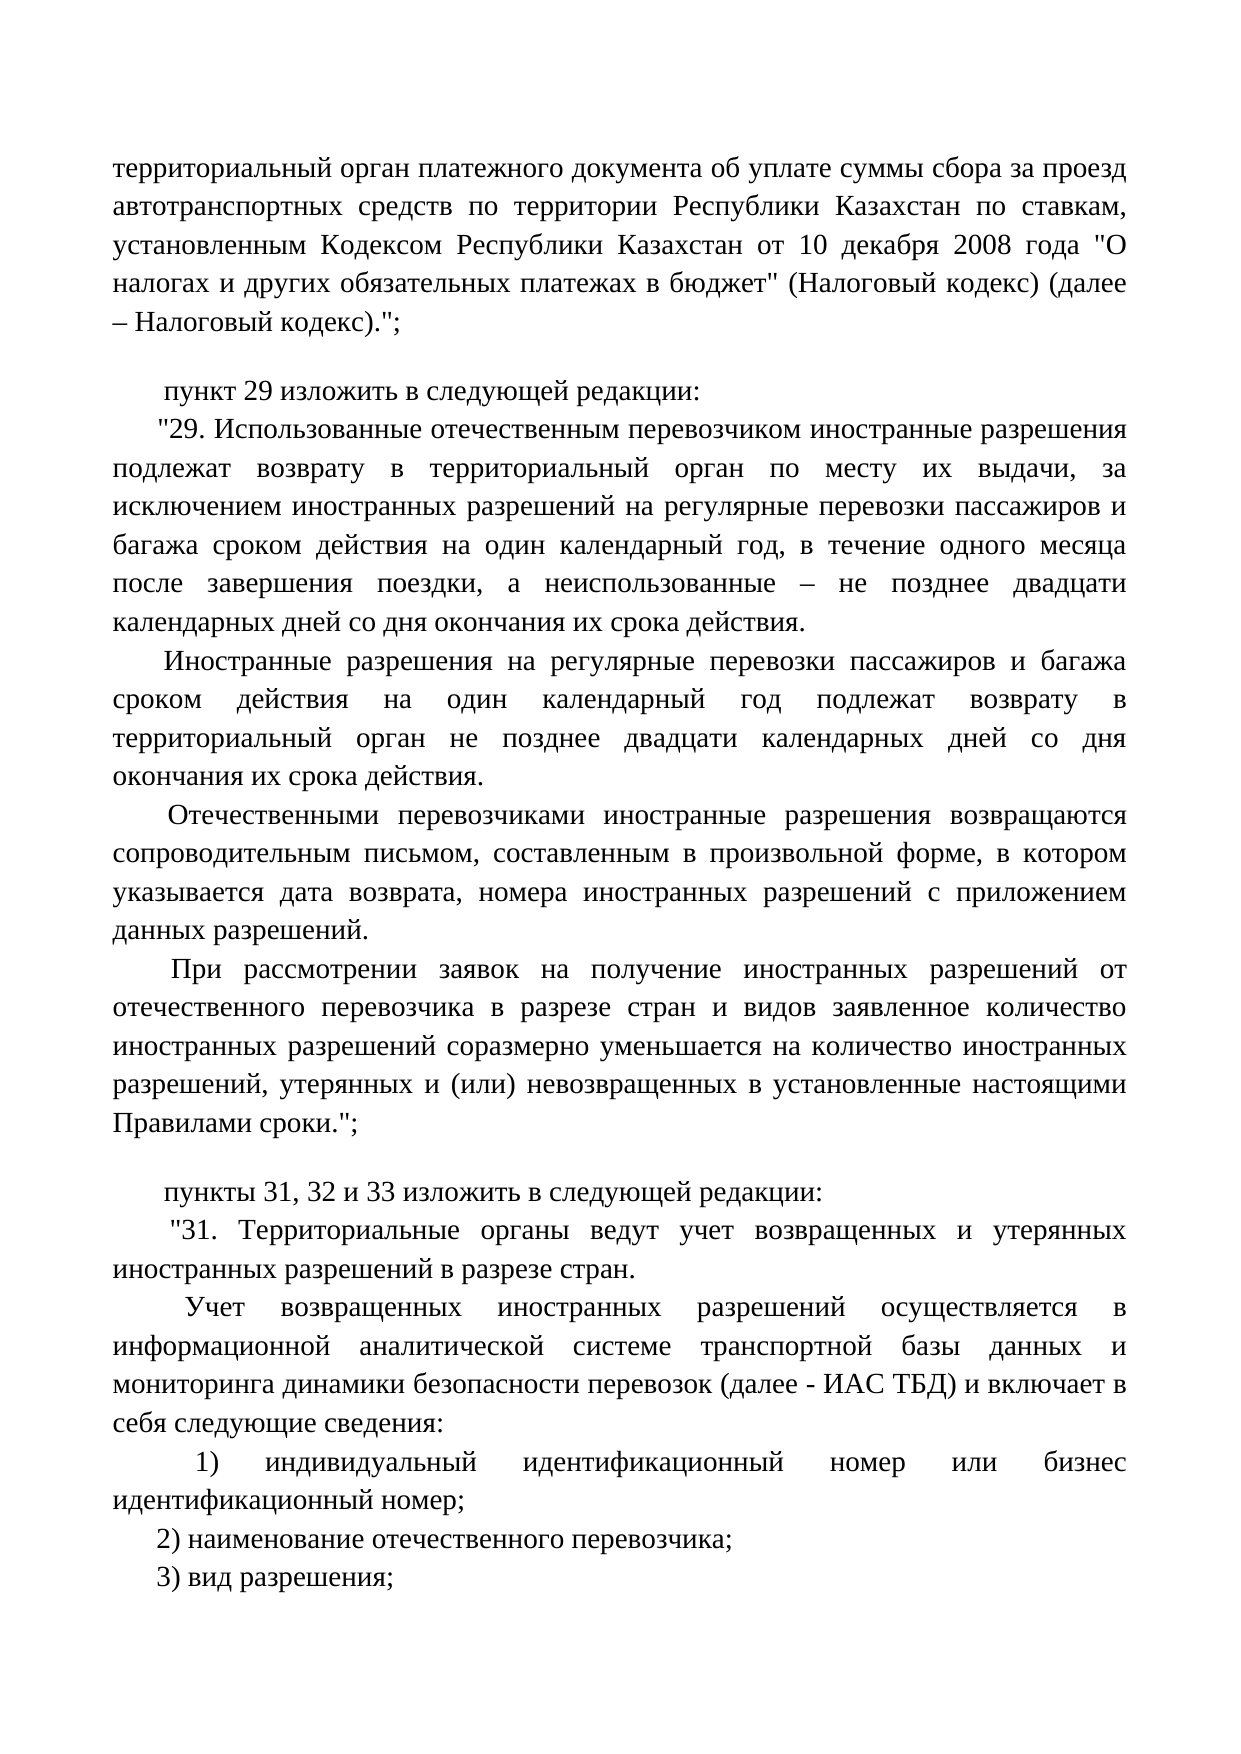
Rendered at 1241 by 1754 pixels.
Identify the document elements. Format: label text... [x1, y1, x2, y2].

text Учет возвращенных иностранных разрешений осуществляется в информационной аналитической системе транспортной базы данных и мониторинга динамики безопасности перевозок (далее - ИАС ТБД) и включает в себя следующие сведения: [112, 1289, 1128, 1439]
text "31. Территориальные органы ведут учет возвращенных и утерянных иностранных разрешений в разрезе стран. [112, 1212, 1128, 1284]
text 1) индивидуальный идентификационный номер или бизнес идентификационный номер; [112, 1444, 1128, 1516]
text Иностранные разрешения на регулярные перевозки пассажиров и багажа сроком действия на один календарный год подлежат возврату в территориальный орган не позднее двадцати календарных дней со дня окончания их срока действия. [112, 643, 1128, 792]
text 2) наименование отечественного перевозчика; [112, 1521, 1128, 1554]
text пункты 31, 32 и 33 изложить в следующей редакции: [112, 1174, 1128, 1207]
text пункт 29 изложить в следующей редакции: [112, 373, 1128, 406]
text 3) вид разрешения; [112, 1559, 1128, 1593]
text Отечественными перевозчиками иностранные разрешения возвращаются сопроводительным письмом, составленным в произвольной форме, в котором указывается дата возврата, номера иностранных разрешений с приложением данных разрешений. [112, 797, 1128, 946]
text При рассмотрении заявок на получение иностранных разрешений от отечественного перевозчика в разрезе стран и видов заявленное количество иностранных разрешений соразмерно уменьшается на количество иностранных разрешений, утерянных и (или) невозвращенных в установленные настоящими Правилами сроки."; [112, 951, 1128, 1139]
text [112, 150, 1128, 338]
text "29. Использованные отечественным перевозчиком иностранные разрешения подлежат возврату в территориальный орган по месту их выдачи, за исключением иностранных разрешений на регулярные перевозки пассажиров и багажа сроком действия на один календарный год, в течение одного месяца после завершения поездки, а неиспользованные – не позднее двадцати календарных дней со дня окончания их срока действия. [112, 411, 1128, 638]
